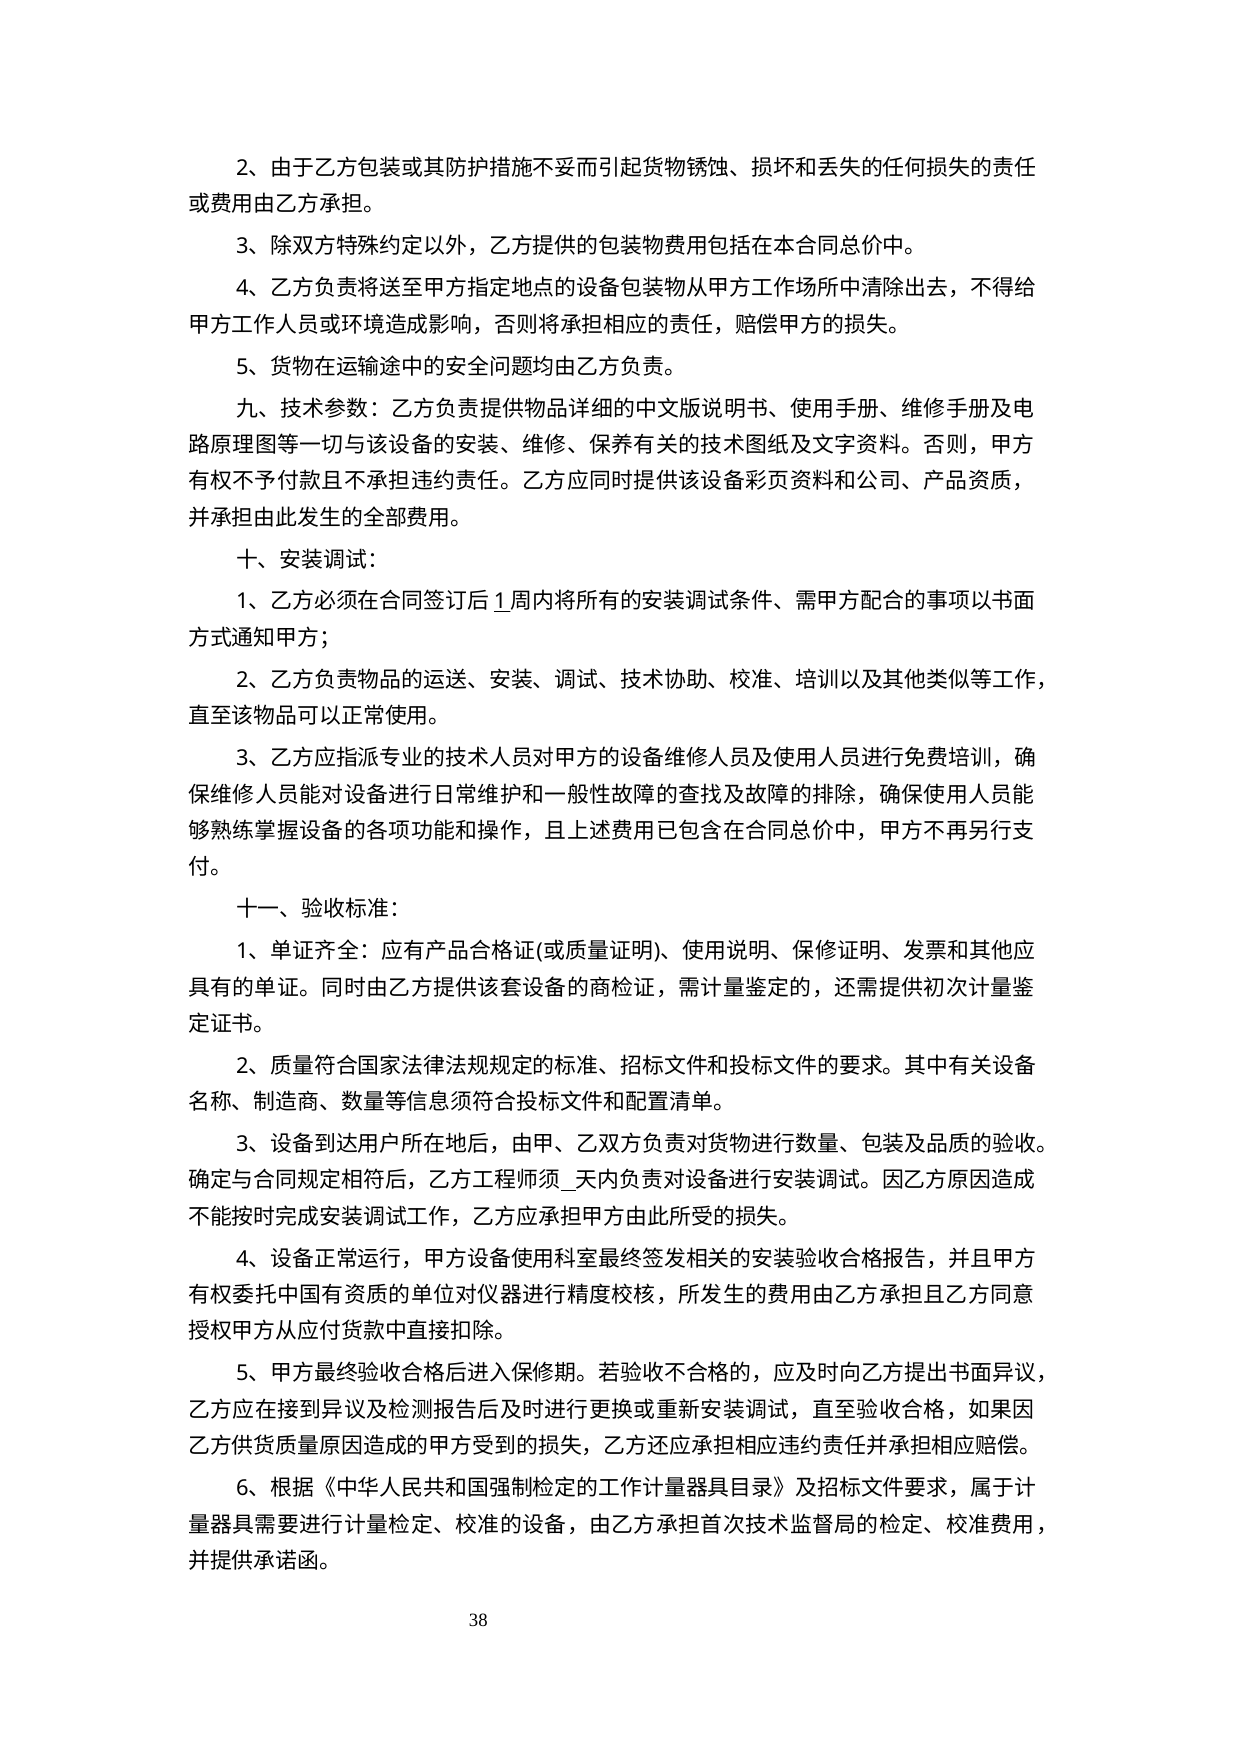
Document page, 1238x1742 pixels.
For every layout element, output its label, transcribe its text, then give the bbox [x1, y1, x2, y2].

text 2、乙方负责物品的运送、安装、调试、技术协助、校准、培训以及其他类似等工作，直至该物品可以正常使用。 [188, 662, 1036, 730]
text 5、货物在运输途中的安全问题均由乙方负责。 [188, 349, 1036, 380]
text 十、安装调试： [188, 542, 1036, 573]
text 4、乙方负责将送至甲方指定地点的设备包装物从甲方工作场所中清除出去，不得给甲方工作人员或环境造成影响，否则将承担相应的责任，赔偿甲方的损失。 [188, 270, 1036, 338]
text 3、除双方特殊约定以外，乙方提供的包装物费用包括在本合同总价中。 [188, 228, 1036, 260]
text 九、技术参数：乙方负责提供物品详细的中文版说明书、使用手册、维修手册及电路原理图等一切与该设备的安装、维修、保养有关的技术图纸及文字资料。否则，甲方有权不予付款且不承担违约责任。乙方应同时提供该设备彩页资料和公司、产品资质，并承担由此发生的全部费用。 [188, 391, 1036, 531]
text 十一、验收标准： [188, 891, 1036, 923]
text 2、质量符合国家法律法规规定的标准、招标文件和投标文件的要求。其中有关设备名称、制造商、数量等信息须符合投标文件和配置清单。 [188, 1048, 1036, 1116]
text 1、单证齐全：应有产品合格证(或质量证明)、使用说明、保修证明、发票和其他应具有的单证。同时由乙方提供该套设备的商检证，需计量鉴定的，还需提供初次计量鉴定证书。 [188, 933, 1036, 1037]
text 1、乙方必须在合同签订后1周内将所有的安装调试条件、需甲方配合的事项以书面方式通知甲方； [188, 583, 1036, 652]
text 3、乙方应指派专业的技术人员对甲方的设备维修人员及使用人员进行免费培训，确保维修人员能对设备进行日常维护和一般性故障的查找及故障的排除，确保使用人员能够熟练掌握设备的各项功能和操作，且上述费用已包含在合同总价中，甲方不再另行支付。 [188, 740, 1036, 881]
text 2、由于乙方包装或其防护措施不妥而引起货物锈蚀、损坏和丢失的任何损失的责任或费用由乙方承担。 [188, 150, 1036, 218]
text 5、甲方最终验收合格后进入保修期。若验收不合格的，应及时向乙方提出书面异议，乙方应在接到异议及检测报告后及时进行更换或重新安装调试，直至验收合格，如果因乙方供货质量原因造成的甲方受到的损失，乙方还应承担相应违约责任并承担相应赔偿。 [188, 1355, 1036, 1460]
text 4、设备正常运行，甲方设备使用科室最终签发相关的安装验收合格报告，并且甲方有权委托中国有资质的单位对仪器进行精度校核，所发生的费用由乙方承担且乙方同意授权甲方从应付货款中直接扣除。 [188, 1241, 1036, 1345]
text 6、根据《中华人民共和国强制检定的工作计量器具目录》及招标文件要求，属于计量器具需要进行计量检定、校准的设备，由乙方承担首次技术监督局的检定、校准费用，并提供承诺函。 [188, 1470, 1036, 1574]
text 3、设备到达用户所在地后，由甲、乙双方负责对货物进行数量、包装及品质的验收。确定与合同规定相符后，乙方工程师须 天内负责对设备进行安装调试。因乙方原因造成不能按时完成安装调试工作，乙方应承担甲方由此所受的损失。 [188, 1126, 1036, 1231]
